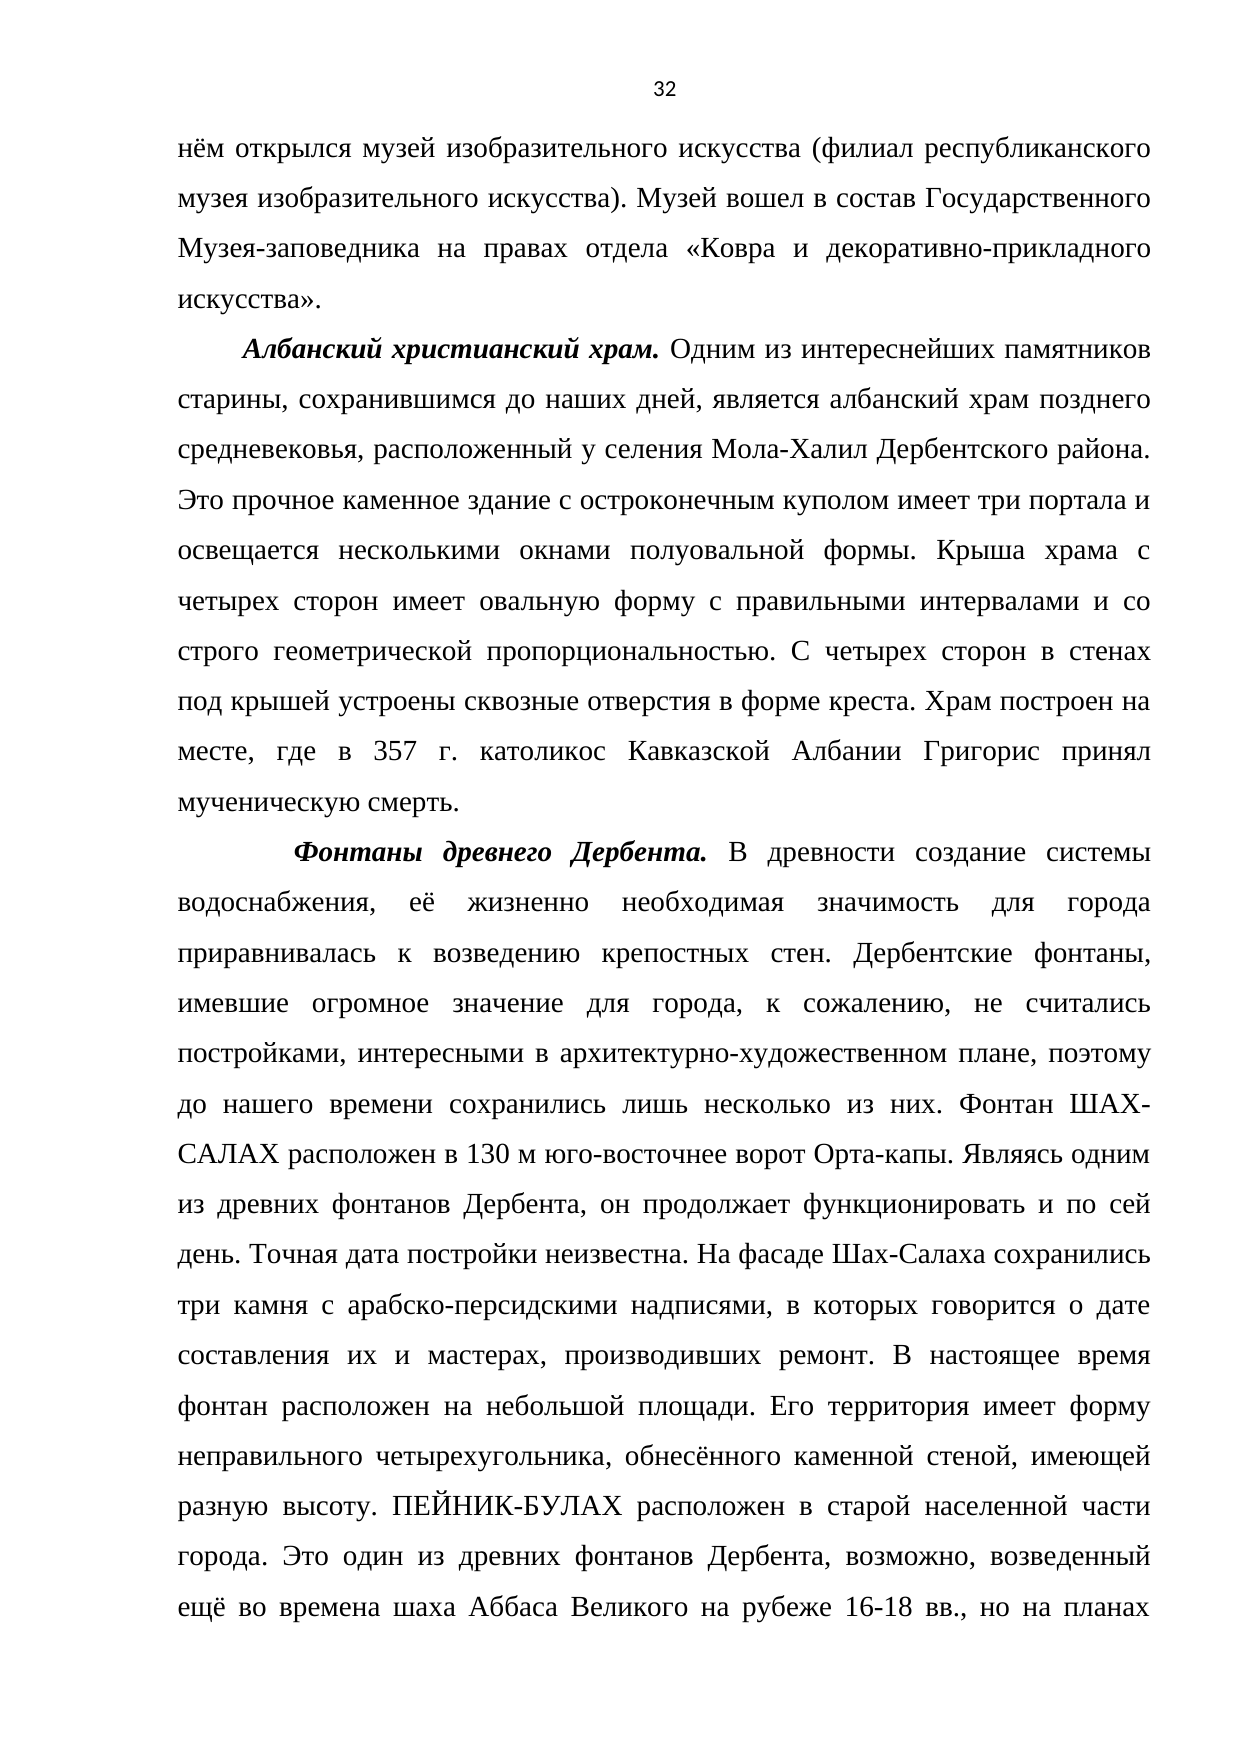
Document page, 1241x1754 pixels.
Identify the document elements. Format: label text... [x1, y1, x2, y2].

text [177, 130, 1152, 314]
text Албанский христианский храм. Одним из интереснейших памятников старины, сохранившимся до наших дней, является албанский храм позднего средневековья, расположенный у селения Мола-Халил Дербентского района. Это прочное каменное здание с остроконечным куполом имеет три портала и освещается несколькими окнами полуовальной формы. Крыша храма с четырех сторон имеет овальную форму с правильными интервалами и со строго геометрической пропорциональностью. С четырех сторон в стенах под крышей устроены сквозные отверстия в форме креста. Храм построен на месте, где в . католикос Кавказской Албании Григорис принял мученическую смерть. [177, 331, 1152, 817]
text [177, 834, 1152, 1622]
